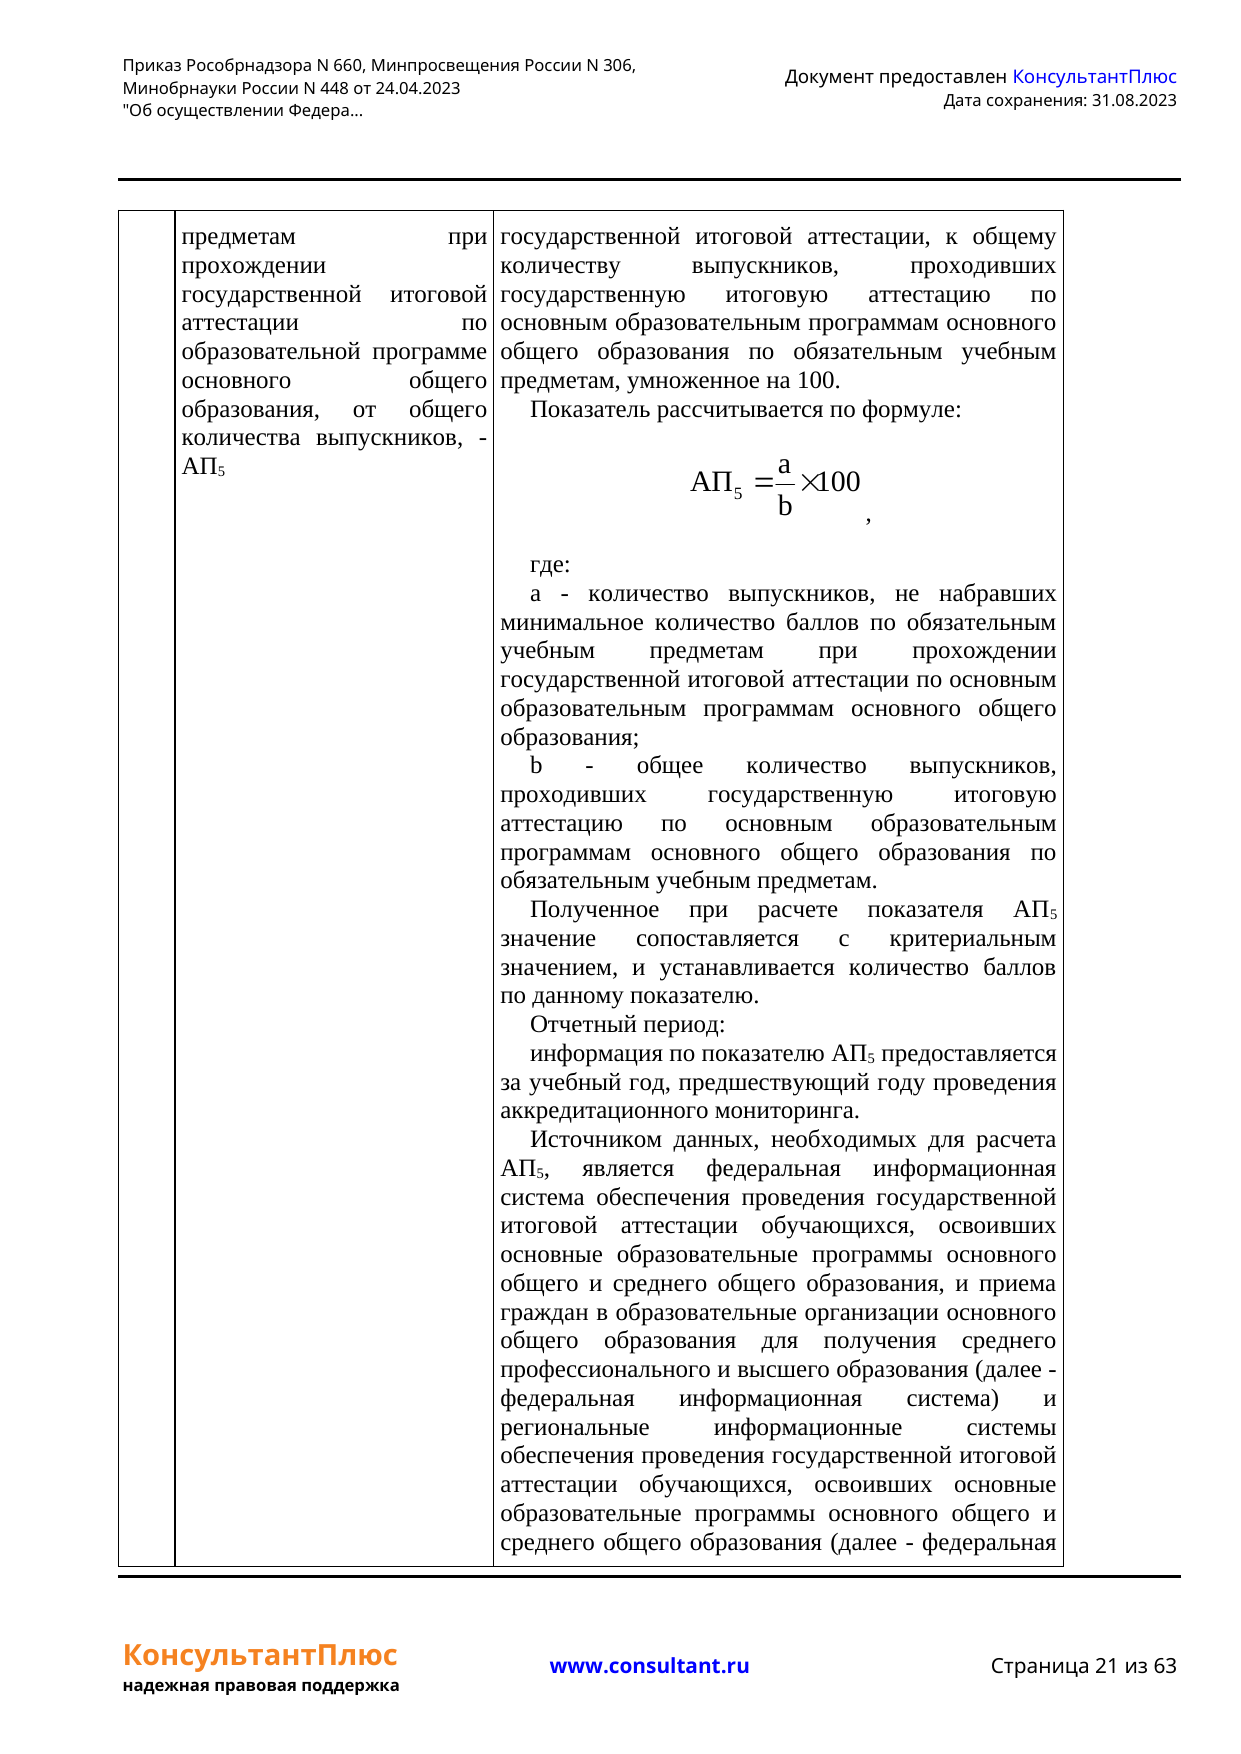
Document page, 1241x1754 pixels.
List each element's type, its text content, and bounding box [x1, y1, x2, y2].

table_cell , [494, 433, 1063, 537]
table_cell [494, 211, 1063, 433]
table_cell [176, 211, 493, 1566]
table_cell 5 [119, 211, 174, 1566]
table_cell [494, 538, 1063, 1566]
